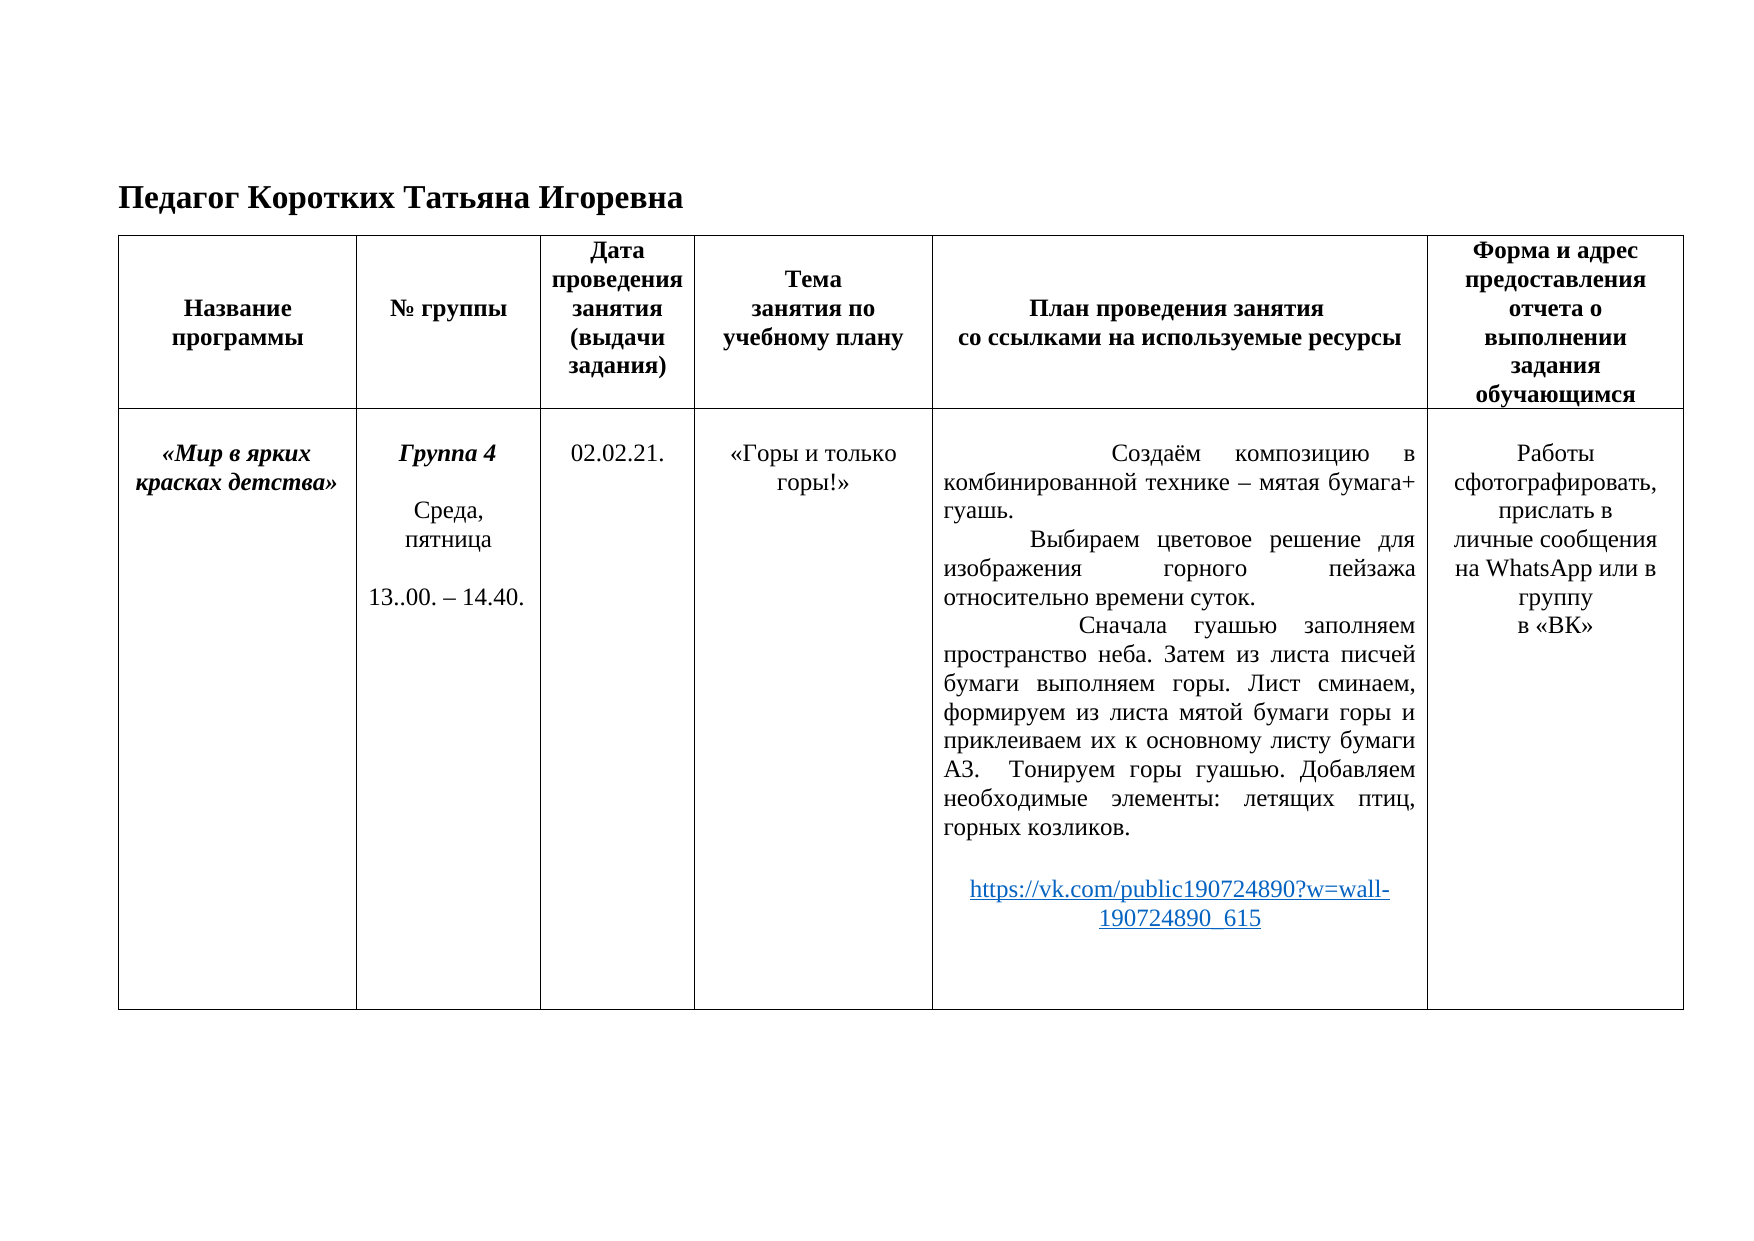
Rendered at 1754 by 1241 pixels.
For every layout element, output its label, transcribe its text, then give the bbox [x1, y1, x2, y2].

table_cell 02.02.21. [541, 409, 694, 1009]
table_cell Группа 4 Среда, пятница 13..00. – 14.40. [357, 409, 540, 1009]
table_cell «Горы и только горы!» [695, 409, 932, 1009]
table_header Форма и адрес предоставления отчета о выполнении задания обучающимся [1428, 236, 1683, 408]
table_cell Создаём композицию в комбинированной технике – мятая бумага+ гуашь. Выбираем цветовое решение для изображения горного пейзажа относительно времени суток. Сначала гуашью заполняем пространство неба. Затем из листа писчей бумаги выполняем горы. Лист сминаем, формируем из листа мятой бумаги горы и приклеиваем их к основному листу бумаги А3. Тонируем горы гуашью. Добавляем необходимые элементы: летящих птиц, горных козликов. https://vk.com/public190724890?w=wall-190724890_615 [933, 409, 1427, 1009]
table_cell Работы сфотографировать, прислать в личные сообщения на WhatsApp или в группу в «ВК» [1428, 409, 1683, 1009]
table_header № группы [357, 236, 540, 408]
table_cell «Мир в ярких красках детства» [119, 409, 356, 1009]
table_header Дата проведения занятия (выдачи задания) [541, 236, 694, 408]
table_header Тема занятия по учебному плану [695, 236, 932, 408]
table_header План проведения занятия со ссылками на используемые ресурсы [933, 236, 1427, 408]
text Педагог Коротких Татьяна Игоревна [118, 177, 1636, 216]
table_header Название программы [119, 236, 356, 408]
